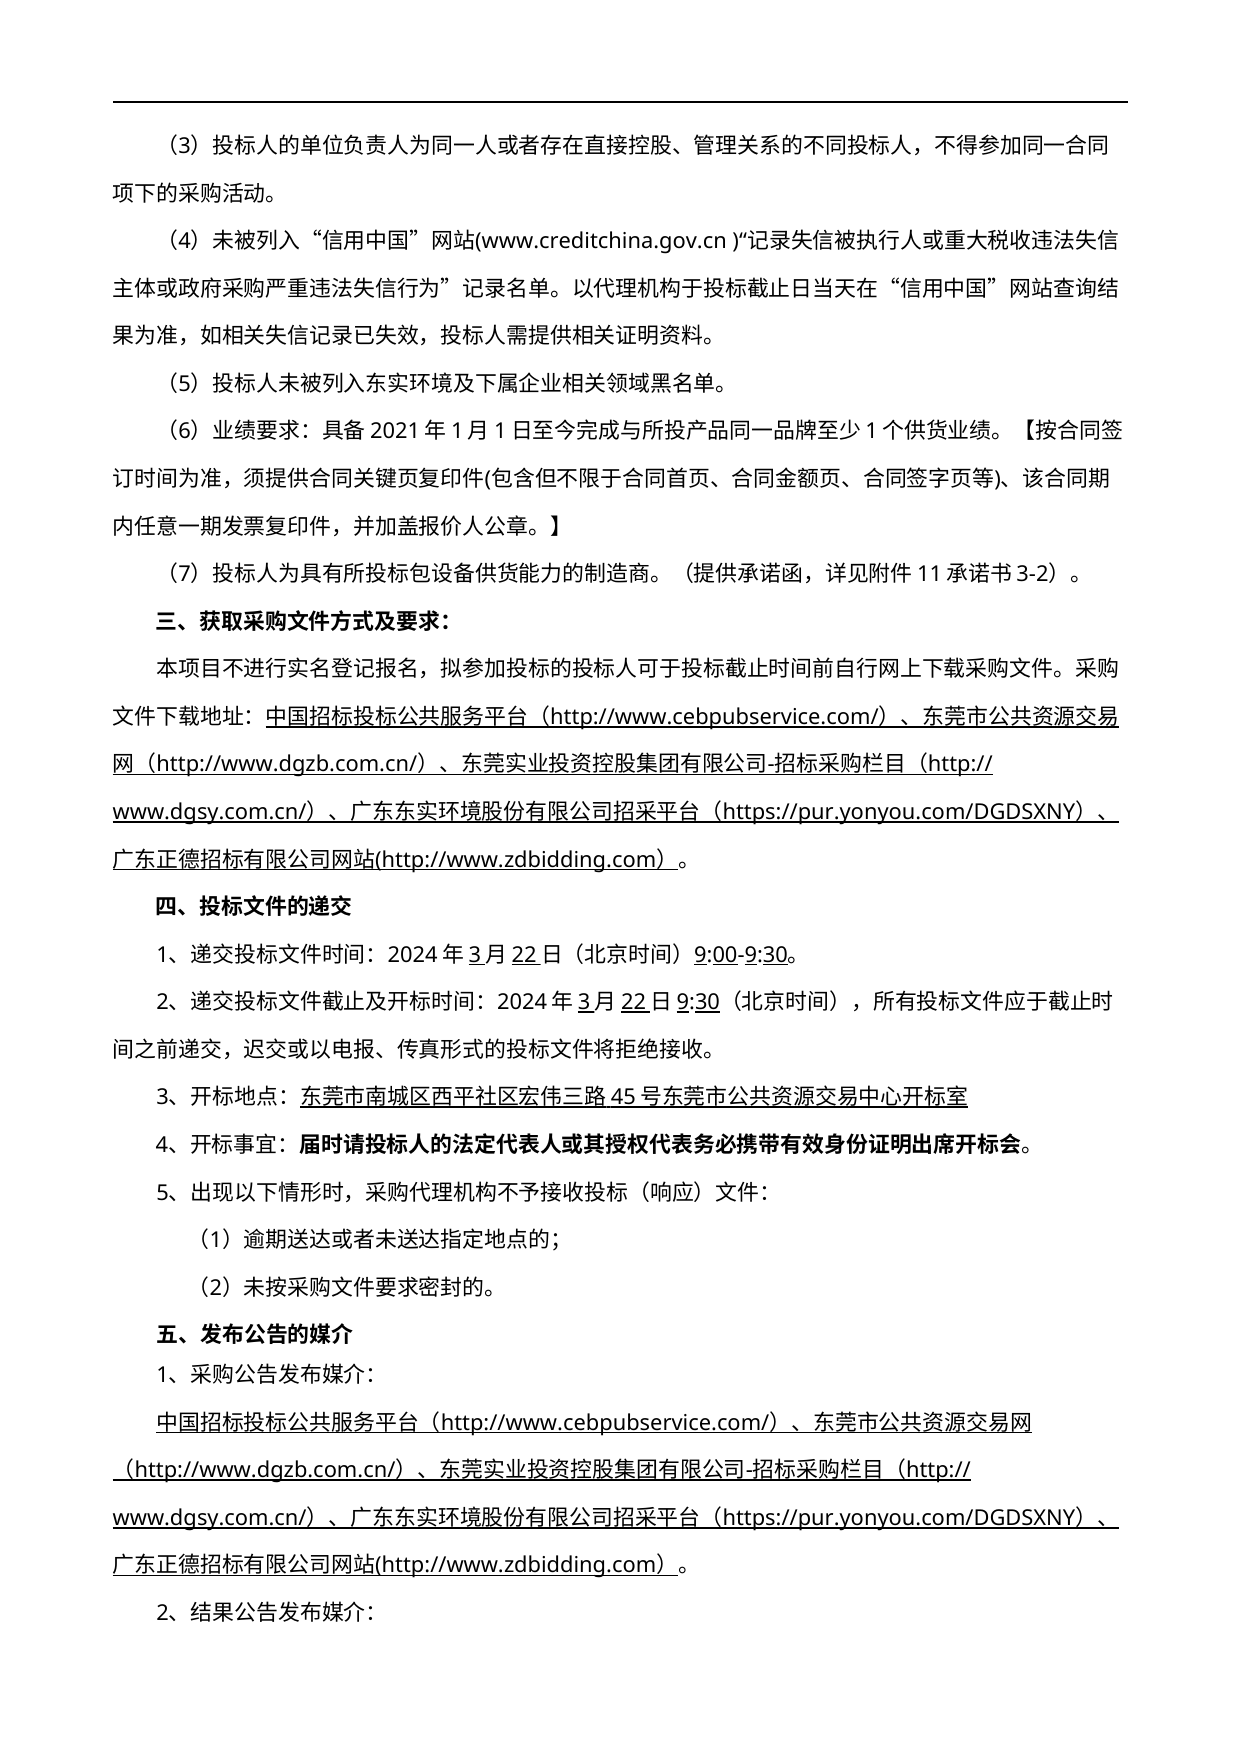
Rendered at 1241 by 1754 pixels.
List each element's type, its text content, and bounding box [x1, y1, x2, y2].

text （4）未被列入“信用中国”网站(www.creditchina.gov.cn )“记录失信被执行人或重大税收违法失信主体或政府采购严重违法失信行为”记录名单。以代理机构于投标截止日当天在“信用中国”网站查询结果为准，如相关失信记录已失效，投标人需提供相关证明资料。 [112, 223, 1128, 350]
text 中国招标投标公共服务平台（http://www.cebpubservice.com/）、东莞市公共资源交易网（http://www.dgzb.com.cn/）、东莞实业投资控股集团有限公司-招标采购栏目（http://www.dgsy.com.cn/）、广东东实环境股份有限公司招采平台（https://pur.yonyou.com/DGDSXNY）、广东正德招标有限公司网站(http://www.zdbidding.com）。 [112, 1404, 1128, 1579]
text 四、投标文件的递交 [112, 889, 1128, 921]
text 三、获取采购文件方式及要求： [112, 604, 1128, 635]
text （6）业绩要求：具备2021年1月1日至今完成与所投产品同一品牌至少1个供货业绩。【按合同签订时间为准，须提供合同关键页复印件(包含但不限于合同首页、合同金额页、合同签字页等)、该合同期内任意一期发票复印件，并加盖报价人公章。】 [112, 413, 1128, 540]
text （1）逾期送达或者未送达指定地点的； [112, 1222, 1128, 1254]
text （2）未按采购文件要求密封的。 [112, 1270, 1128, 1302]
text 1、采购公告发布媒介： [112, 1357, 1128, 1389]
text （3）投标人的单位负责人为同一人或者存在直接控股、管理关系的不同投标人，不得参加同一合同项下的采购活动。 [112, 128, 1128, 207]
text 4、开标事宜：届时请投标人的法定代表人或其授权代表务必携带有效身份证明出席开标会。 [112, 1127, 1128, 1159]
text 5、出现以下情形时，采购代理机构不予接收投标（响应）文件： [112, 1174, 1128, 1206]
text 2、结果公告发布媒介： [112, 1595, 1128, 1627]
text （5）投标人未被列入东实环境及下属企业相关领域黑名单。 [112, 366, 1128, 398]
text 3、开标地点：东莞市南城区西平社区宏伟三路45号东莞市公共资源交易中心开标室 [112, 1079, 1128, 1111]
text 1、递交投标文件时间：2024年3月22日（北京时间）9:00-9:30。 [112, 937, 1128, 968]
text （7）投标人为具有所投标包设备供货能力的制造商。（提供承诺函，详见附件11承诺书3-2）。 [112, 556, 1128, 588]
text 2、递交投标文件截止及开标时间：2024年3月22日9:30（北京时间），所有投标文件应于截止时间之前递交，迟交或以电报、传真形式的投标文件将拒绝接收。 [112, 984, 1128, 1063]
text 五、发布公告的媒介 [112, 1317, 1128, 1349]
text 本项目不进行实名登记报名，拟参加投标的投标人可于投标截止时间前自行网上下载采购文件。采购文件下载地址：中国招标投标公共服务平台（http://www.cebpubservice.com/）、东莞市公共资源交易网（http://www.dgzb.com.cn/）、东莞实业投资控股集团有限公司-招标采购栏目（http://www.dgsy.com.cn/）、广东东实环境股份有限公司招采平台（https://pur.yonyou.com/DGDSXNY）、广东正德招标有限公司网站(http://www.zdbidding.com）。 [112, 651, 1128, 873]
